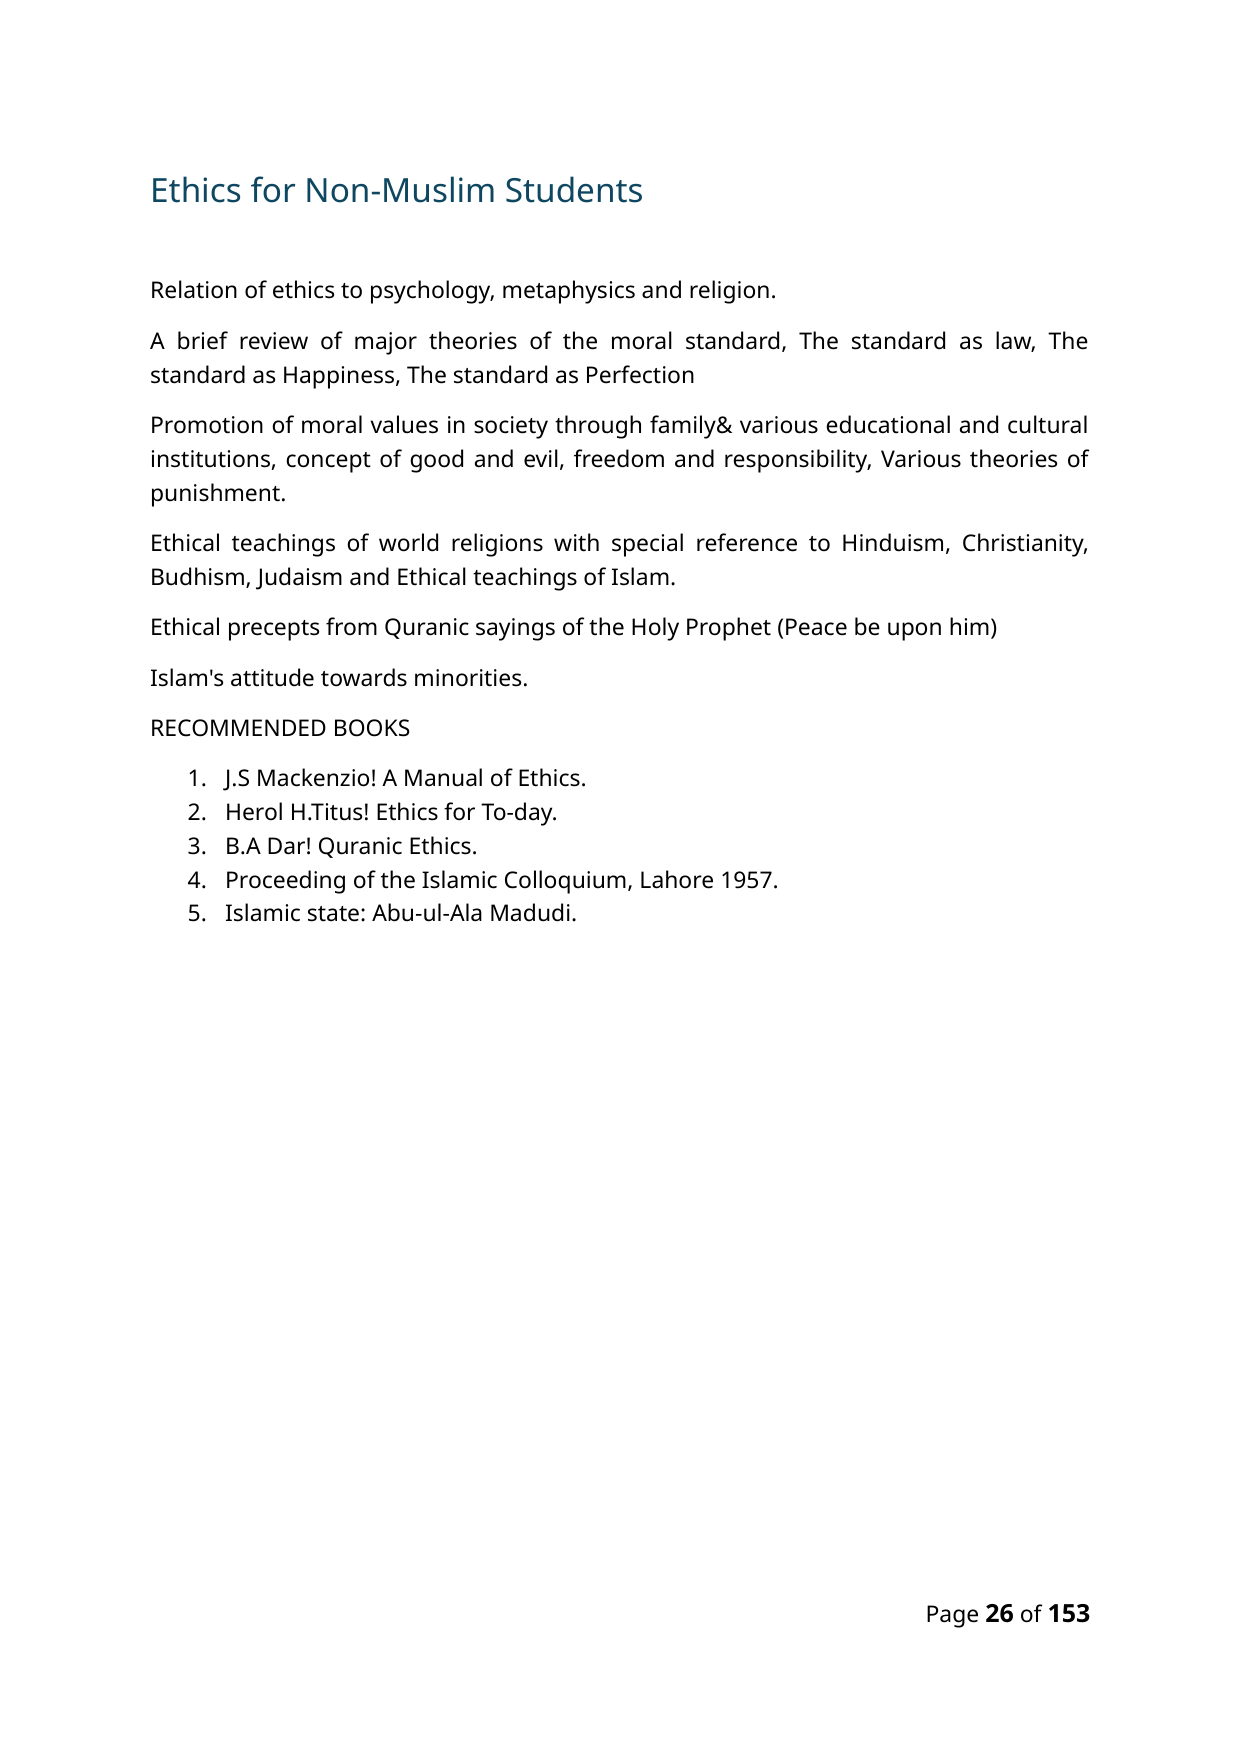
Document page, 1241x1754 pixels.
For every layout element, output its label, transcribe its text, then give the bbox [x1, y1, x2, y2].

list Islamic state: Abu-ul-Ala Madudi. [187, 897, 1090, 928]
text RECOMMENDED BOOKS [150, 712, 1090, 743]
text Islam's attitude towards minorities. [150, 661, 1090, 693]
text Ethical precepts from Quranic sayings of the Holy Prophet (Peace be upon him) [150, 611, 1090, 642]
list Proceeding of the Islamic Colloquium, Lahore 1957. [187, 863, 1090, 895]
list Herol H.Titus! Ethics for To-day. [187, 796, 1090, 827]
text Relation of ethics to psychology, metaphysics and religion. [150, 274, 1090, 306]
text Promotion of moral values in society through family& various educational and cultural institutions, concept of good and evil, freedom and responsibility, Various theories of punishment. [150, 409, 1090, 508]
list J.S Mackenzio! A Manual of Ethics. [187, 762, 1090, 793]
text A brief review of major theories of the moral standard, The standard as law, The standard as Happiness, The standard as Perfection [150, 325, 1090, 390]
subtitle Ethics for Non-Muslim Students [150, 167, 1090, 212]
list B.A Dar! Quranic Ethics. [187, 830, 1090, 861]
text Ethical teachings of world religions with special reference to Hinduism, Christianity, Budhism, Judaism and Ethical teachings of Islam. [150, 527, 1090, 592]
